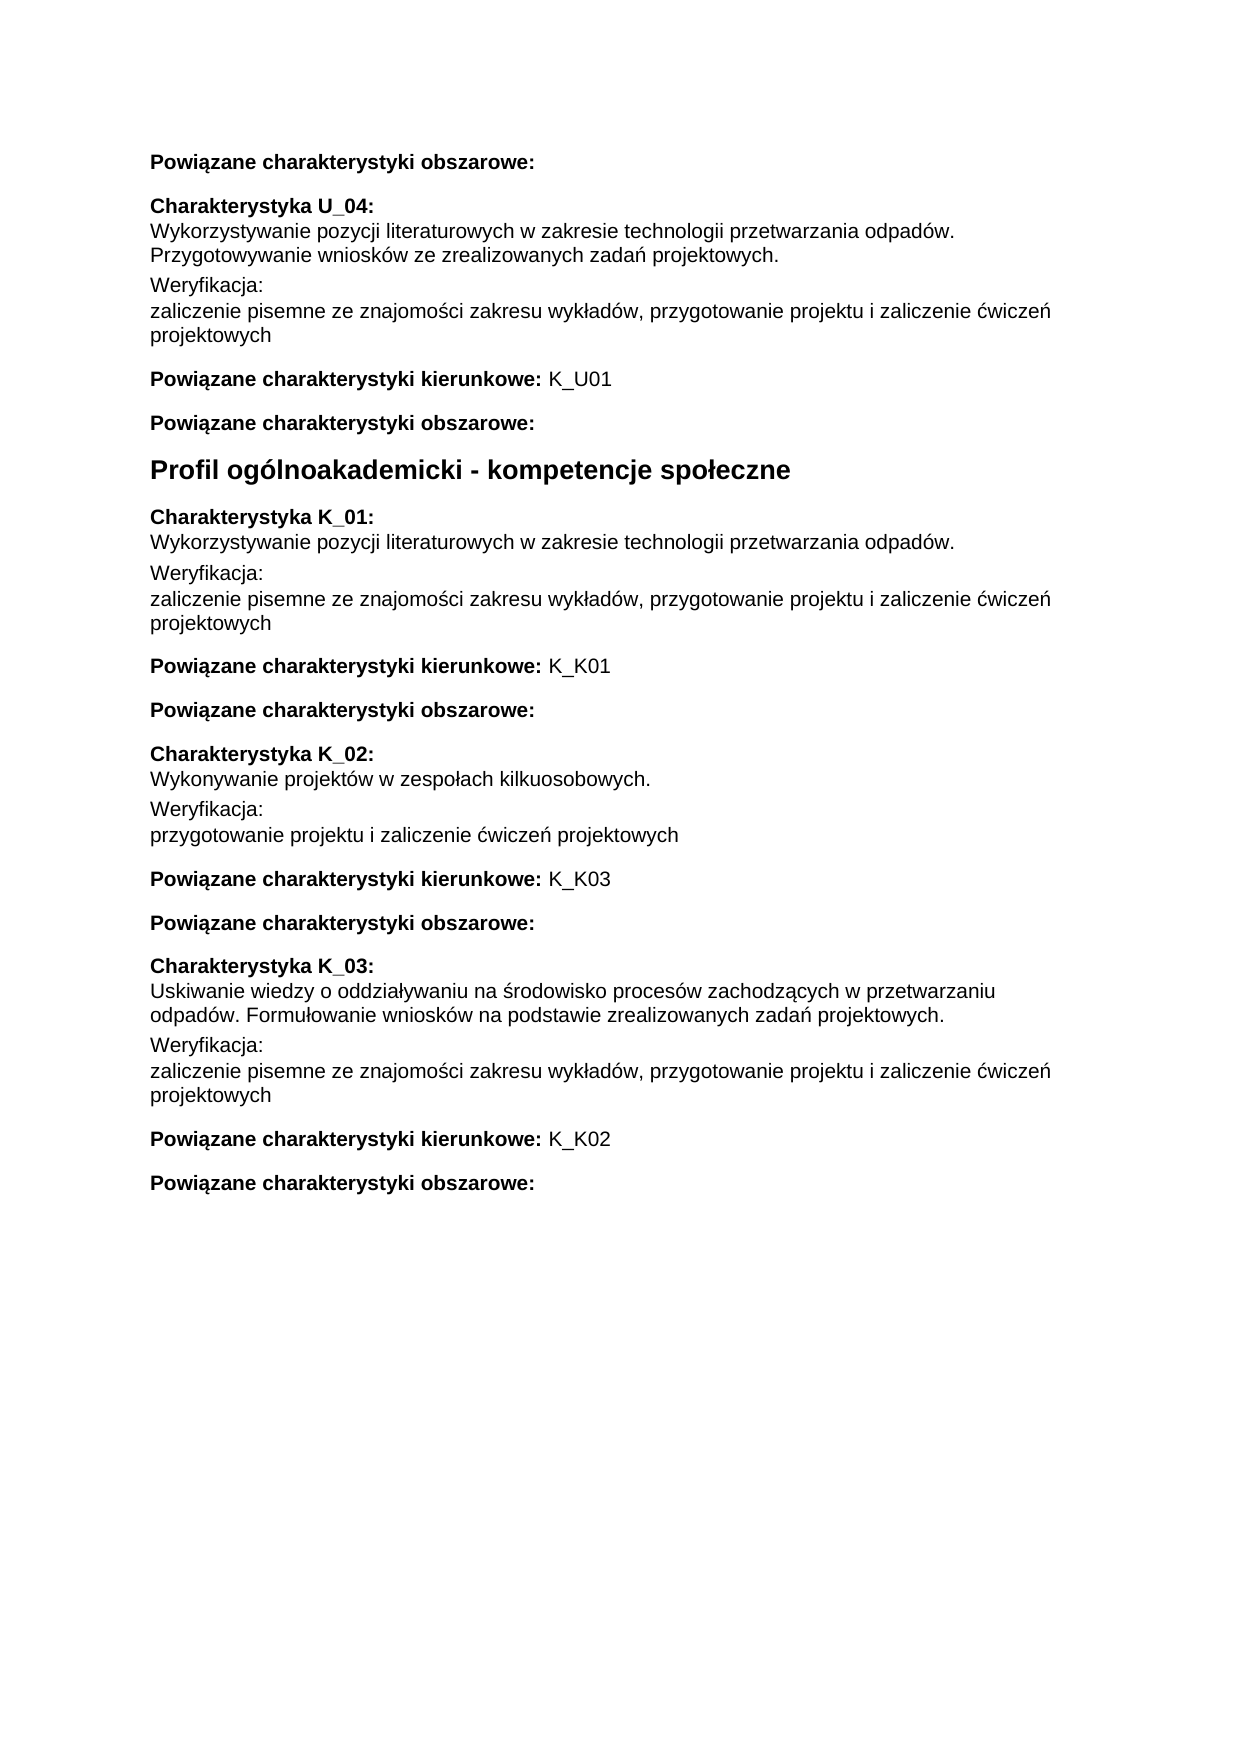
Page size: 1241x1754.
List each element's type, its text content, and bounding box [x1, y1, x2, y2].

text Powiązane charakterystyki obszarowe: [150, 698, 1090, 722]
text Charakterystyka K_01: [150, 505, 1090, 529]
text Wykonywanie projektów w zespołach kilkuosobowych. [150, 767, 1090, 791]
subtitle Profil ogólnoakademicki - kompetencje społeczne [150, 454, 1090, 485]
text Charakterystyka K_03: [150, 954, 1090, 978]
text Wykorzystywanie pozycji literaturowych w zakresie technologii przetwarzania odpadów. [150, 530, 1090, 554]
text Charakterystyka U_04: [150, 194, 1090, 218]
text zaliczenie pisemne ze znajomości zakresu wykładów, przygotowanie projektu i zaliczenie ćwiczeń projektowych [150, 586, 1090, 634]
text Uskiwanie wiedzy o oddziaływaniu na środowisko procesów zachodzących w przetwarzaniu odpadów. Formułowanie wniosków na podstawie zrealizowanych zadań projektowych. [150, 979, 1090, 1027]
text Powiązane charakterystyki kierunkowe: K_U01 [150, 367, 1090, 391]
text Powiązane charakterystyki obszarowe: [150, 910, 1090, 934]
text Powiązane charakterystyki obszarowe: [150, 410, 1090, 434]
text Powiązane charakterystyki kierunkowe: K_K01 [150, 654, 1090, 678]
text Powiązane charakterystyki kierunkowe: K_K03 [150, 867, 1090, 891]
text zaliczenie pisemne ze znajomości zakresu wykładów, przygotowanie projektu i zaliczenie ćwiczeń projektowych [150, 1059, 1090, 1107]
text zaliczenie pisemne ze znajomości zakresu wykładów, przygotowanie projektu i zaliczenie ćwiczeń projektowych [150, 299, 1090, 347]
text Powiązane charakterystyki kierunkowe: K_K02 [150, 1127, 1090, 1151]
text Weryfikacja: [150, 797, 1090, 821]
text Weryfikacja: [150, 273, 1090, 297]
text Powiązane charakterystyki obszarowe: [150, 150, 1090, 174]
text Weryfikacja: [150, 560, 1090, 584]
text przygotowanie projektu i zaliczenie ćwiczeń projektowych [150, 823, 1090, 847]
text Wykorzystywanie pozycji literaturowych w zakresie technologii przetwarzania odpadów. Przygotowywanie wniosków ze zrealizowanych zadań projektowych. [150, 219, 1090, 267]
text Powiązane charakterystyki obszarowe: [150, 1171, 1090, 1195]
text Charakterystyka K_02: [150, 742, 1090, 766]
text Weryfikacja: [150, 1033, 1090, 1057]
